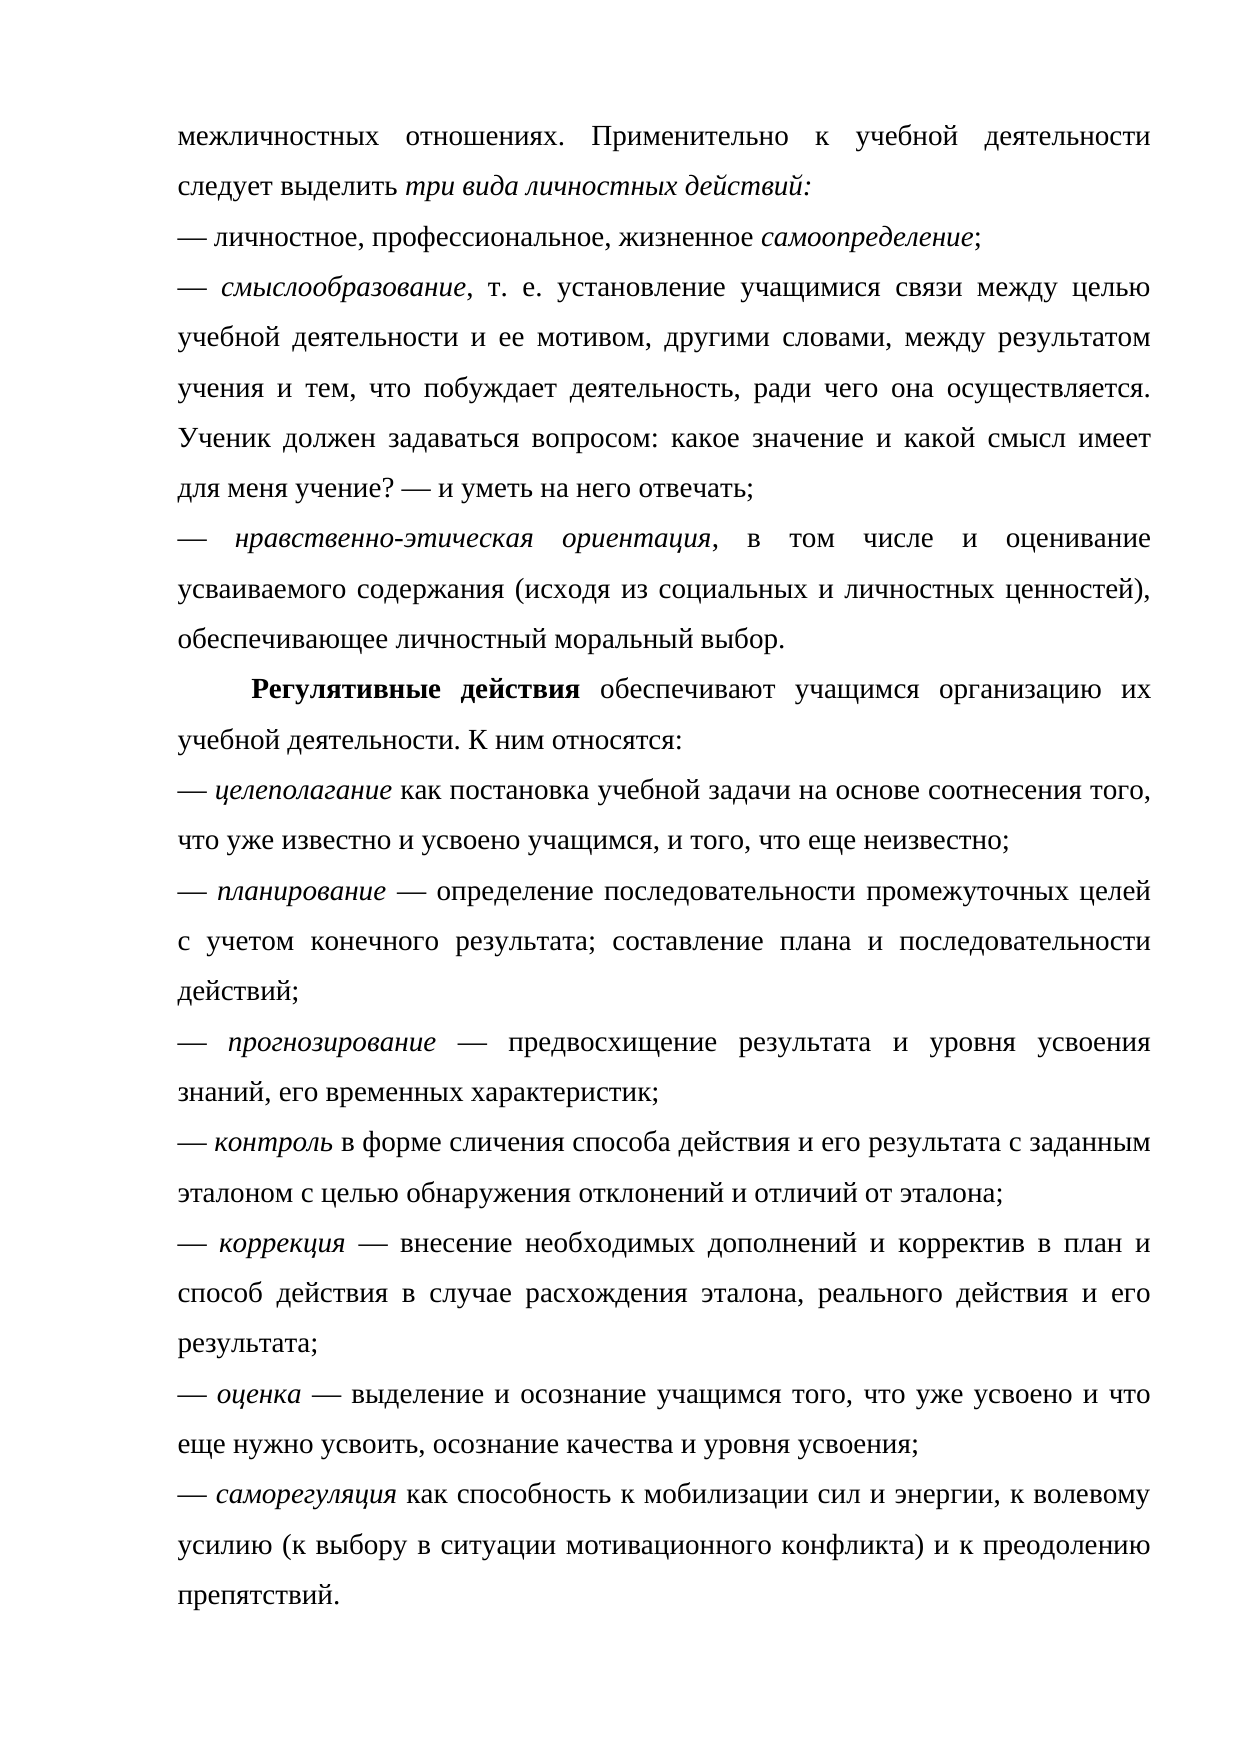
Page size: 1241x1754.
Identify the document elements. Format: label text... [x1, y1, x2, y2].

text — коррекция — внесение необходимых дополнений и корректив в план и способ действия в случае расхождения эталона, реального действия и его результата; [177, 1225, 1152, 1359]
text — смыслообразование, т. е. установление учащимися связи между целью учебной деятельности и ее мотивом, другими словами, между результатом учения и тем, что побуждает деятельность, ради чего она осуществляется. Ученик должен задаваться вопросом: какое значение и какой смысл имеет для меня учение? — и уметь на него отвечать; [177, 269, 1152, 504]
text — нравственно-этическая ориентация, в том числе и оценивание усваиваемого содержания (исходя из социальных и личностных ценностей), обеспечивающее личностный моральный выбор. [177, 521, 1152, 655]
text — саморегуляция как способность к мобилизации сил и энергии, к волевому усилию (к выбору в ситуации мотивационного конфликта) и к преодолению препятствий. [177, 1477, 1152, 1611]
text — личностное, профессиональное, жизненное самоопределение; [177, 219, 1152, 252]
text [177, 118, 1152, 202]
text — планирование — определение последовательности промежуточных целей с учетом конечного результата; составление плана и последовательности действий; [177, 873, 1152, 1007]
text Регулятивные действия обеспечивают учащимся организацию их учебной деятельности. К ним относятся: [177, 672, 1152, 755]
text — прогнозирование — предвосхищение результата и уровня усвоения знаний, его временных характеристик; [177, 1024, 1152, 1108]
text — целеполагание как постановка учебной задачи на основе соотнесения того, что уже известно и усвоено учащимся, и того, что еще неизвестно; [177, 772, 1152, 856]
text — оценка — выделение и осознание учащимся того, что уже усвоено и что еще нужно усвоить, осознание качества и уровня усвоения; [177, 1376, 1152, 1460]
text — контроль в форме сличения способа действия и его результата с заданным эталоном с целью обнаружения отклонений и отличий от эталона; [177, 1124, 1152, 1208]
